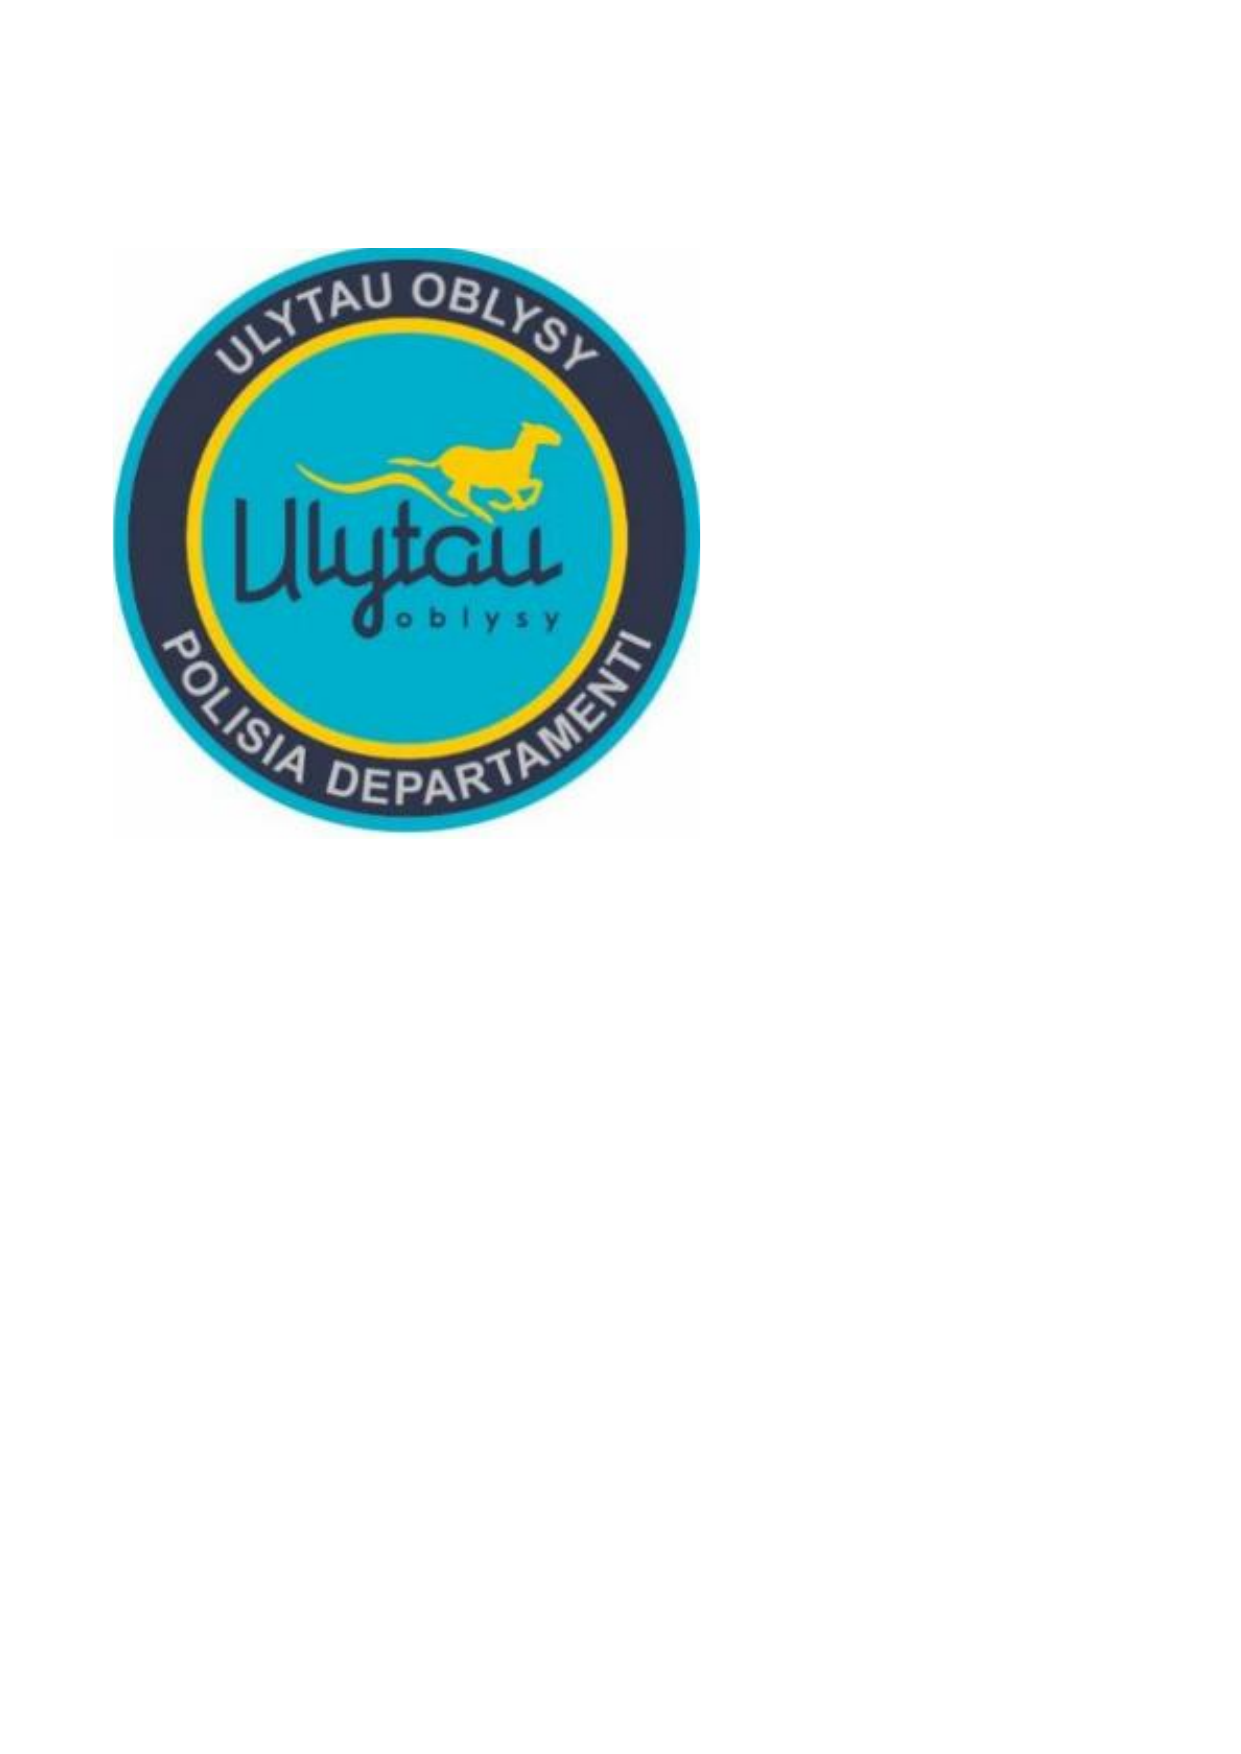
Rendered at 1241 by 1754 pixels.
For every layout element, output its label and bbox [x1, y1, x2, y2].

picture [112, 248, 700, 839]
